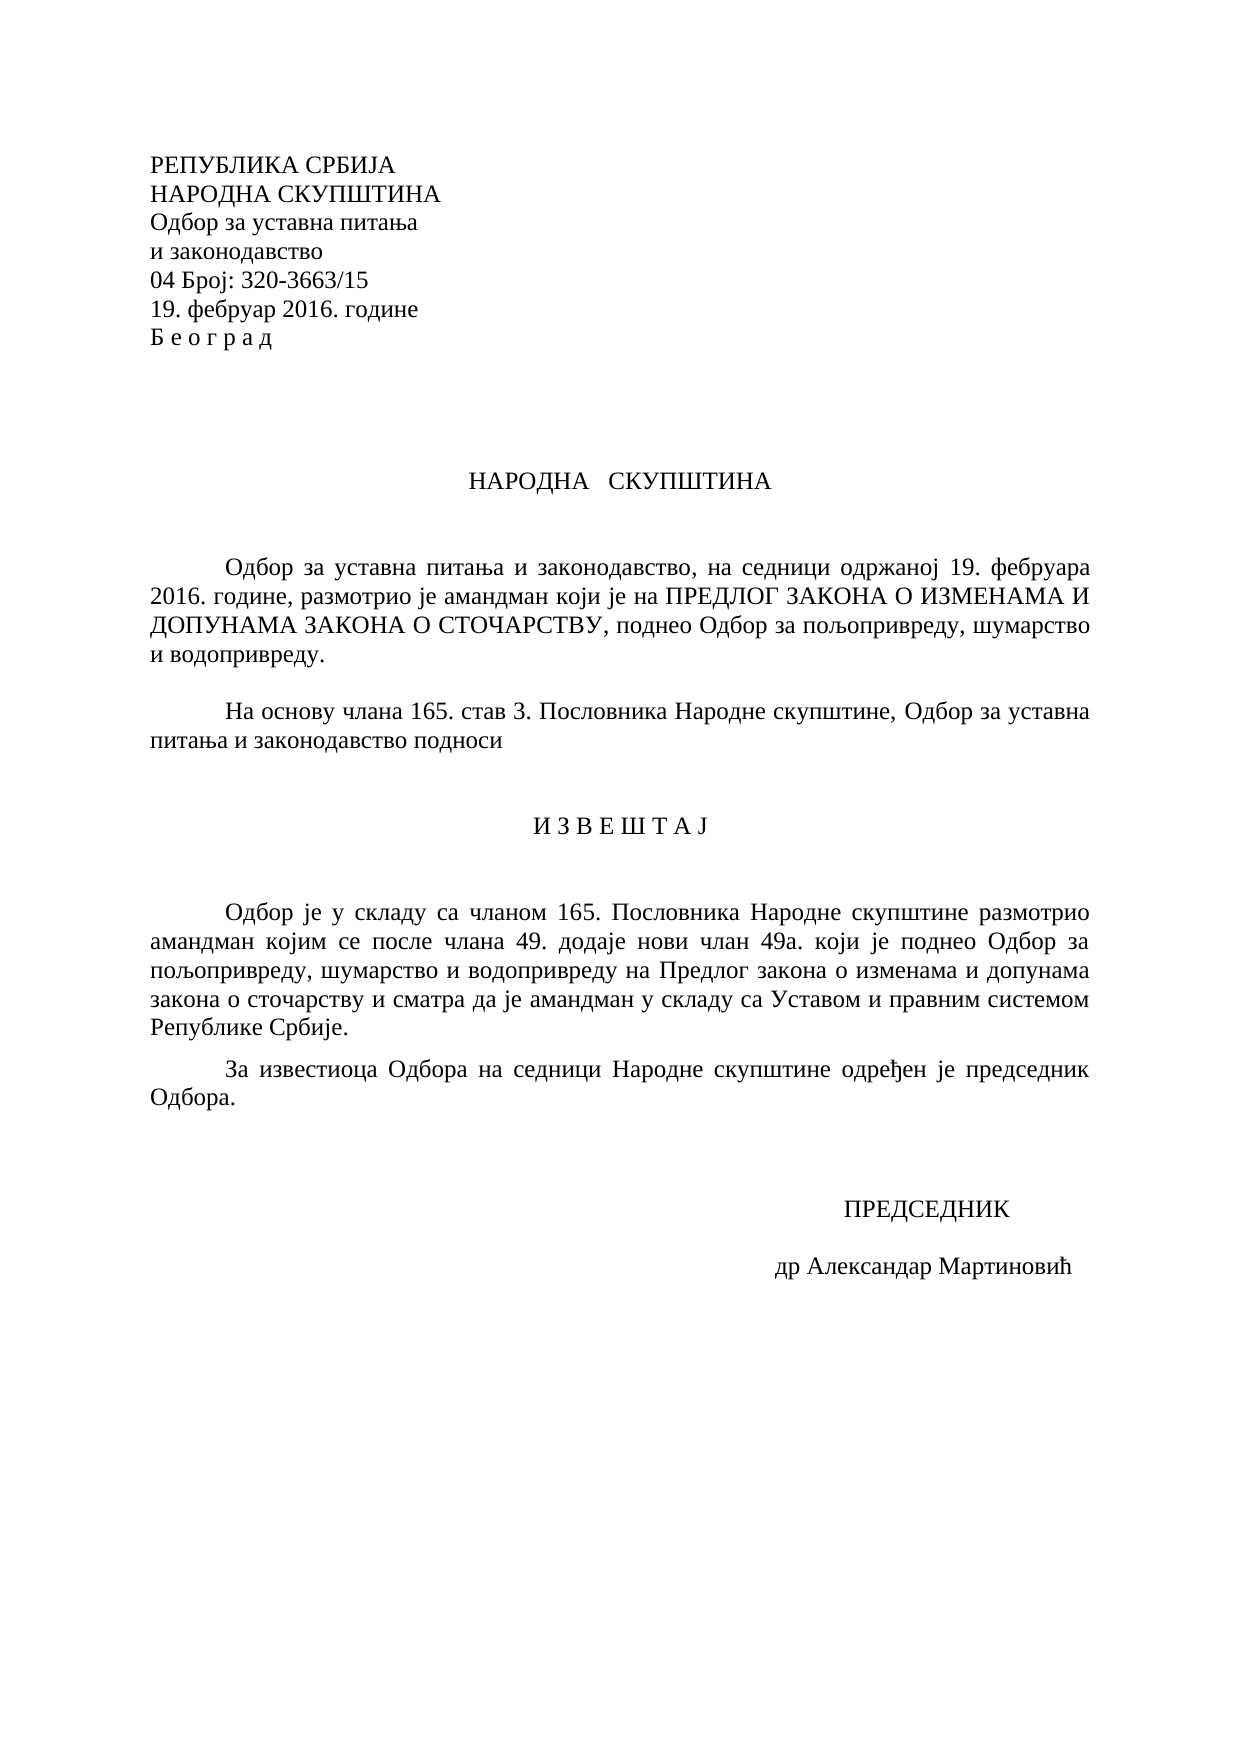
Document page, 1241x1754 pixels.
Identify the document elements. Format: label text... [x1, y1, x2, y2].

text На основу члана 165. став 3. Пословника Народне скупштине, Одбор за уставна питања и законодавство подноси [150, 696, 1090, 754]
text Б е о г р а д [150, 322, 1090, 351]
text НАРОДНА СКУПШТИНА [150, 466, 1090, 495]
text и законодавство [150, 236, 1090, 265]
text За известиоца Одбора на седници Народне скупштине одређен је председник Одбора. [150, 1054, 1090, 1111]
text ПРЕДСЕДНИК [150, 1194, 1090, 1222]
text др Александар Мартиновић [150, 1251, 1090, 1280]
text Одбор за уставна питања [150, 207, 1090, 236]
text Одбор за уставна питања и законодавство, на седници одржаној 19. фебруара 2016. године, размотрио је амандман који је на ПРЕДЛОГ ЗАКОНА О ИЗМЕНАМА И ДОПУНАМА ЗАКОНА О СТОЧАРСТВУ, поднео Одбор за пољопривреду, шумарство и водопривреду. [150, 552, 1090, 667]
text 19. фебруар 2016. године [150, 294, 1090, 322]
text И З В Е Ш Т А Ј [150, 811, 1090, 840]
text Одбор је у складу са чланом 165. Пословника Народне скупштине размотрио амандман којим се после члана 49. додаје нови члан 49а. који је поднео Одбор за пољопривреду, шумарство и водопривреду на Предлог закона о изменама и допунама закона о сточарству и сматра да је амандман у складу са Уставом и правним системом Републике Србије. [150, 897, 1090, 1041]
text НАРОДНА СКУПШТИНА [150, 179, 1090, 207]
text РЕПУБЛИКА СРБИЈА [150, 150, 1090, 179]
text 04 Броj: 320-3663/15 [150, 265, 1090, 294]
